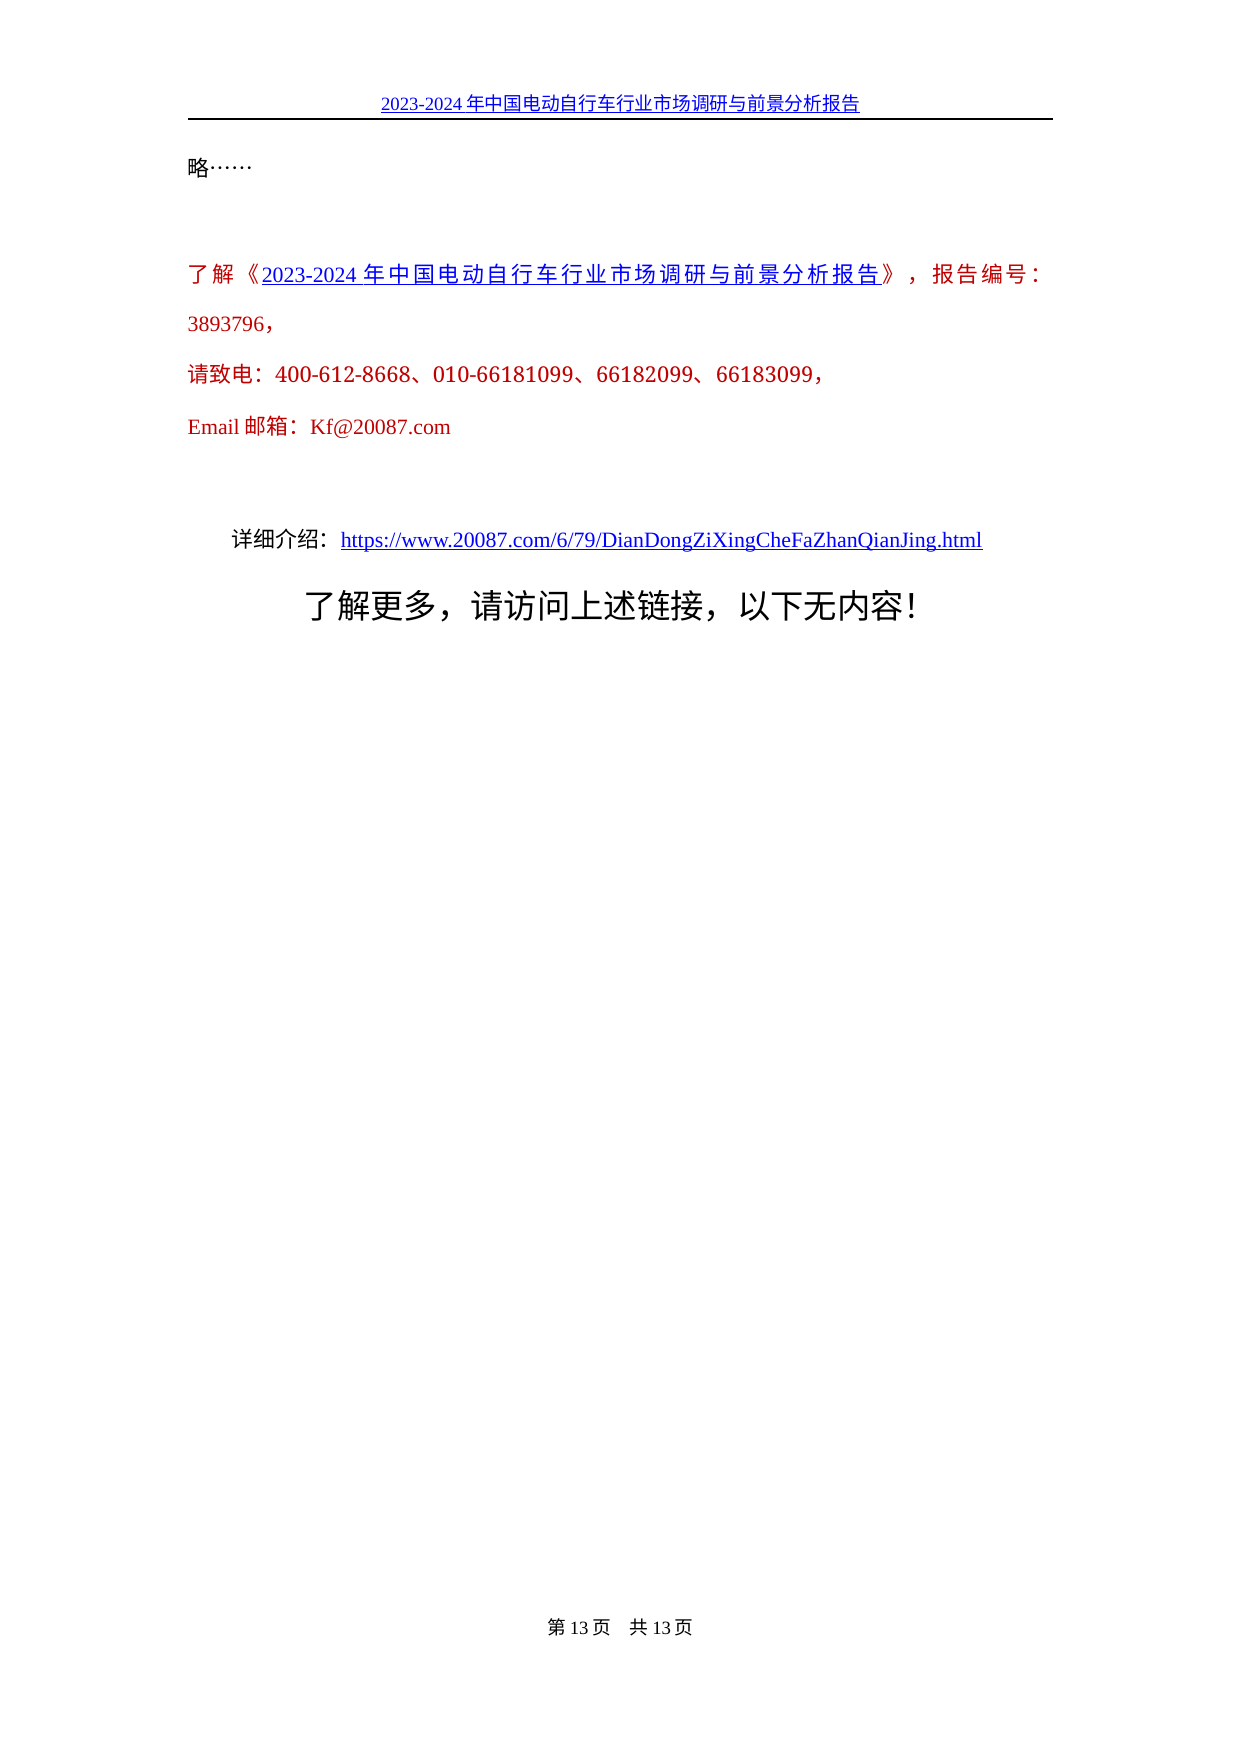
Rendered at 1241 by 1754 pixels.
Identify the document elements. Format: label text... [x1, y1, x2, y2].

text 了解《2023-2024年中国电动自行车行业市场调研与前景分析报告》，报告编号：3893796， [187, 257, 1053, 338]
title 了解更多，请访问上述链接，以下无内容！ [187, 571, 1053, 636]
text 请致电：400-612-8668、010-66181099、66182099、66183099， [187, 357, 1053, 389]
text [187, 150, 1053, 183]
text Email邮箱：Kf@20087.com [187, 408, 1053, 441]
text 详细介绍：https://www.20087.com/6/79/DianDongZiXingCheFaZhanQianJing.html [187, 521, 1053, 554]
